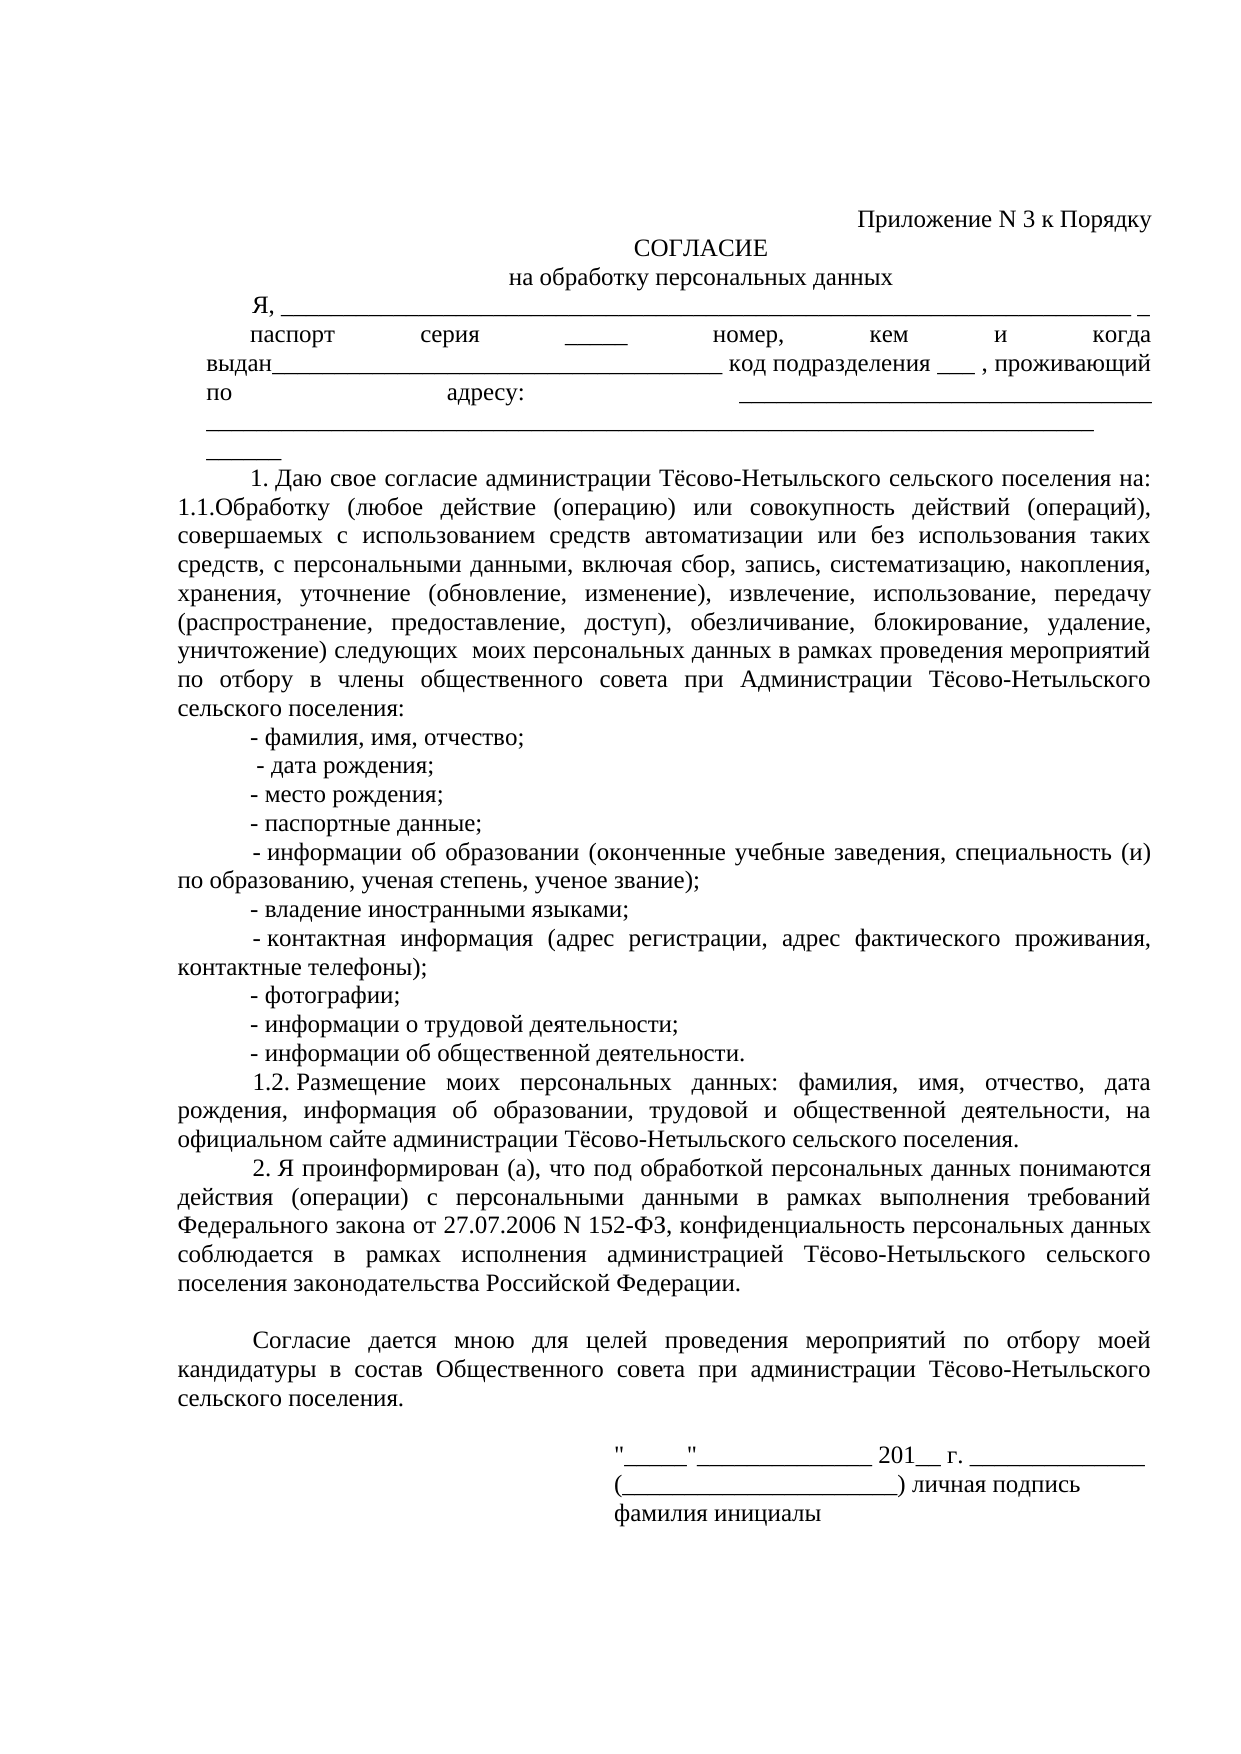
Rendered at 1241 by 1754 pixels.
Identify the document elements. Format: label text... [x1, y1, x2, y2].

text - дата рождения; [250, 751, 1152, 779]
text - владение иностранными языками; [250, 894, 1152, 923]
text на обработку персональных данных [177, 262, 1152, 291]
text 2. Я проинформирован (а), что под обработкой персональных данных понимаются действия (операции) с персональными данными в рамках выполнения требований Федерального закона от 27.07.2006 N 152-ФЗ, конфиденциальность персональных данных соблюдается в рамках исполнения администрацией Тёсово-Нетыльского сельского поселения законодательства Российской Федерации. [177, 1153, 1152, 1297]
text Согласие дается мною для целей проведения мероприятий по отбору моей кандидатуры в состав Общественного совета при администрации Тёсово-Нетыльского сельского поселения. [177, 1326, 1152, 1412]
text - контактная информация (адрес регистрации, адрес фактического проживания, контактные телефоны); [177, 923, 1152, 981]
text 1. Даю свое согласие администрации Тёсово-Нетыльского сельского поселения на: 1.1.Обработку (любое действие (операцию) или совокупность действий (операций), совершаемых с использованием средств автоматизации или без использования таких средств, с персональными данными, включая сбор, запись, систематизацию, накопления, хранения, уточнение (обновление, изменение), извлечение, использование, передачу (распространение, предоставление, доступ), обезличивание, блокирование, удаление, уничтожение) следующих моих персональных данных в рамках проведения мероприятий по отбору в члены общественного совета при Администрации Тёсово-Нетыльского сельского поселения: [177, 463, 1152, 722]
text - информации о трудовой деятельности; [250, 1009, 1152, 1038]
text - информации об общественной деятельности. [250, 1038, 1152, 1067]
text - фамилия, имя, отчество; [250, 722, 1152, 751]
text паспорт серия _____ номер, кем и когда выдан____________________________________ код подразделения ___ , проживающий по адресу: _________________________________ _______________________________________________________________________ ______ [206, 319, 1152, 463]
text - информации об образовании (оконченные учебные заведения, специальность (и) по образованию, ученая степень, ученое звание); [177, 837, 1152, 894]
text СОГЛАСИЕ [177, 233, 1152, 262]
text - паспортные данные; [250, 808, 1152, 837]
text "_____"______________ 201__ г. ______________ (______________________) личная подпись фамилия инициалы [614, 1441, 1152, 1527]
text Приложение N 3 к Порядку [177, 204, 1152, 233]
text 1.2. Размещение моих персональных данных: фамилия, имя, отчество, дата рождения, информация об образовании, трудовой и общественной деятельности, на официальном сайте администрации Тёсово-Нетыльского сельского поселения. [177, 1067, 1152, 1153]
text - место рождения; [250, 779, 1152, 808]
text Я, ____________________________________________________________________ _ [177, 291, 1152, 319]
text - фотографии; [250, 981, 1152, 1009]
